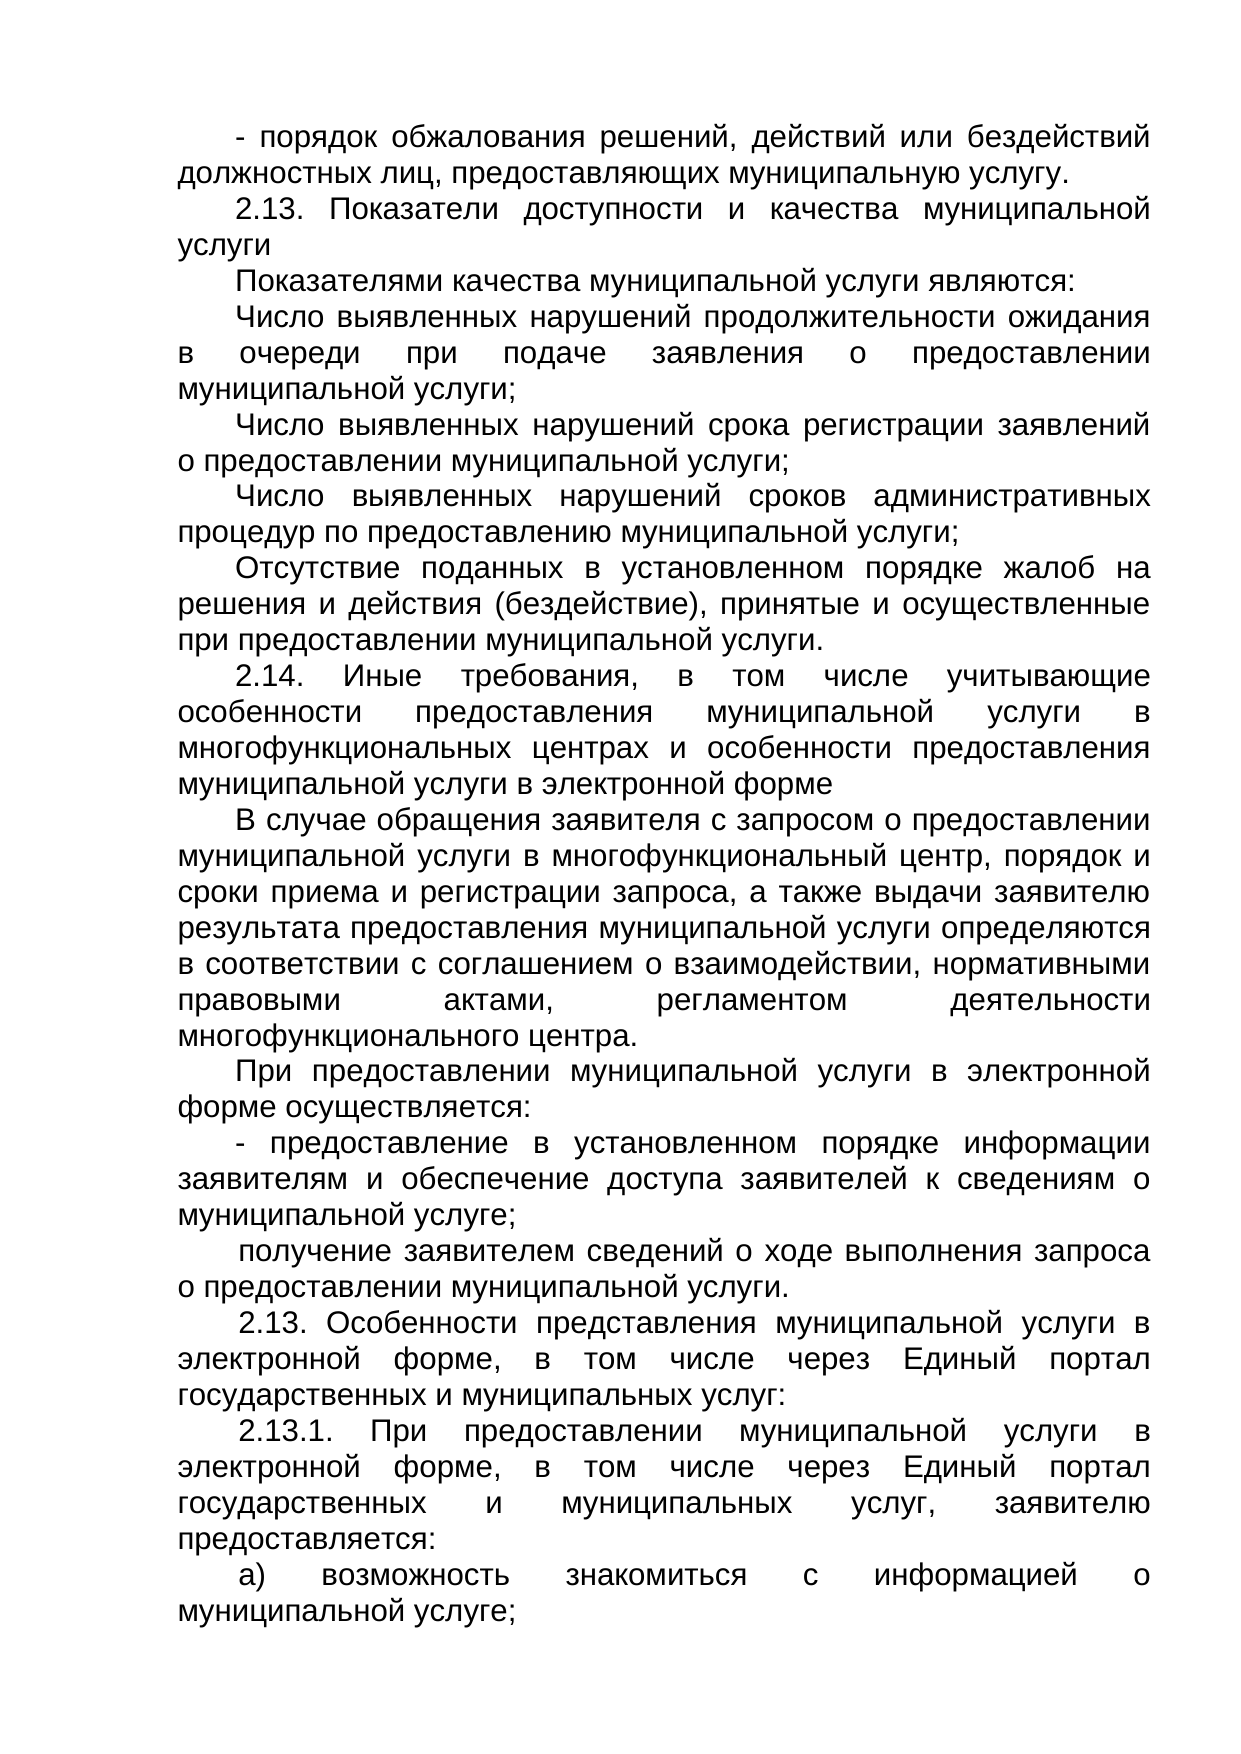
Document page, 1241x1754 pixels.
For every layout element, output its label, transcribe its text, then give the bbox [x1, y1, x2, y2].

text 2.14. Иные требования, в том числе учитывающие особенности предоставления муниципальной услуги в многофункциональных центрах и особенности предоставления муниципальной услуги в электронной форме [177, 657, 1152, 801]
text Число выявленных нарушений срока регистрации заявлений о предоставлении муниципальной услуги; [177, 406, 1152, 477]
text В случае обращения заявителя с запросом о предоставлении муниципальной услуги в многофункциональный центр, порядок и сроки приема и регистрации запроса, а также выдачи заявителю результата предоставления муниципальной услуги определяются в соответствии с соглашением о взаимодействии, нормативными правовыми актами, регламентом деятельности многофункционального центра. [177, 801, 1152, 1052]
text При предоставлении муниципальной услуги в электронной форме осуществляется: [177, 1052, 1152, 1124]
text - предоставление в установленном порядке информации заявителям и обеспечение доступа заявителей к сведениям о муниципальной услуге; [177, 1124, 1152, 1232]
text Показателями качества муниципальной услуги являются: [177, 262, 1152, 298]
text Число выявленных нарушений сроков административных процедур по предоставлению муниципальной услуги; [177, 477, 1152, 549]
text получение заявителем сведений о ходе выполнения запроса о предоставлении муниципальной услуги. [177, 1232, 1152, 1304]
text 2.13. Показатели доступности и качества муниципальной услуги [177, 190, 1152, 262]
text 2.13.1. При предоставлении муниципальной услуги в электронной форме, в том числе через Единый портал государственных и муниципальных услуг, заявителю предоставляется: [177, 1412, 1152, 1556]
text - порядок обжалования решений, действий или бездействий должностных лиц, предоставляющих муниципальную услугу. [177, 118, 1152, 190]
text Отсутствие поданных в установленном порядке жалоб на решения и действия (бездействие), принятые и осуществленные при предоставлении муниципальной услуги. [177, 549, 1152, 657]
text а) возможность знакомиться с информацией о муниципальной услуге; [177, 1556, 1152, 1627]
text Число выявленных нарушений продолжительности ожидания в очереди при подаче заявления о предоставлении муниципальной услуги; [177, 298, 1152, 406]
text 2.13. Особенности представления муниципальной услуги в электронной форме, в том числе через Единый портал государственных и муниципальных услуг: [177, 1304, 1152, 1412]
